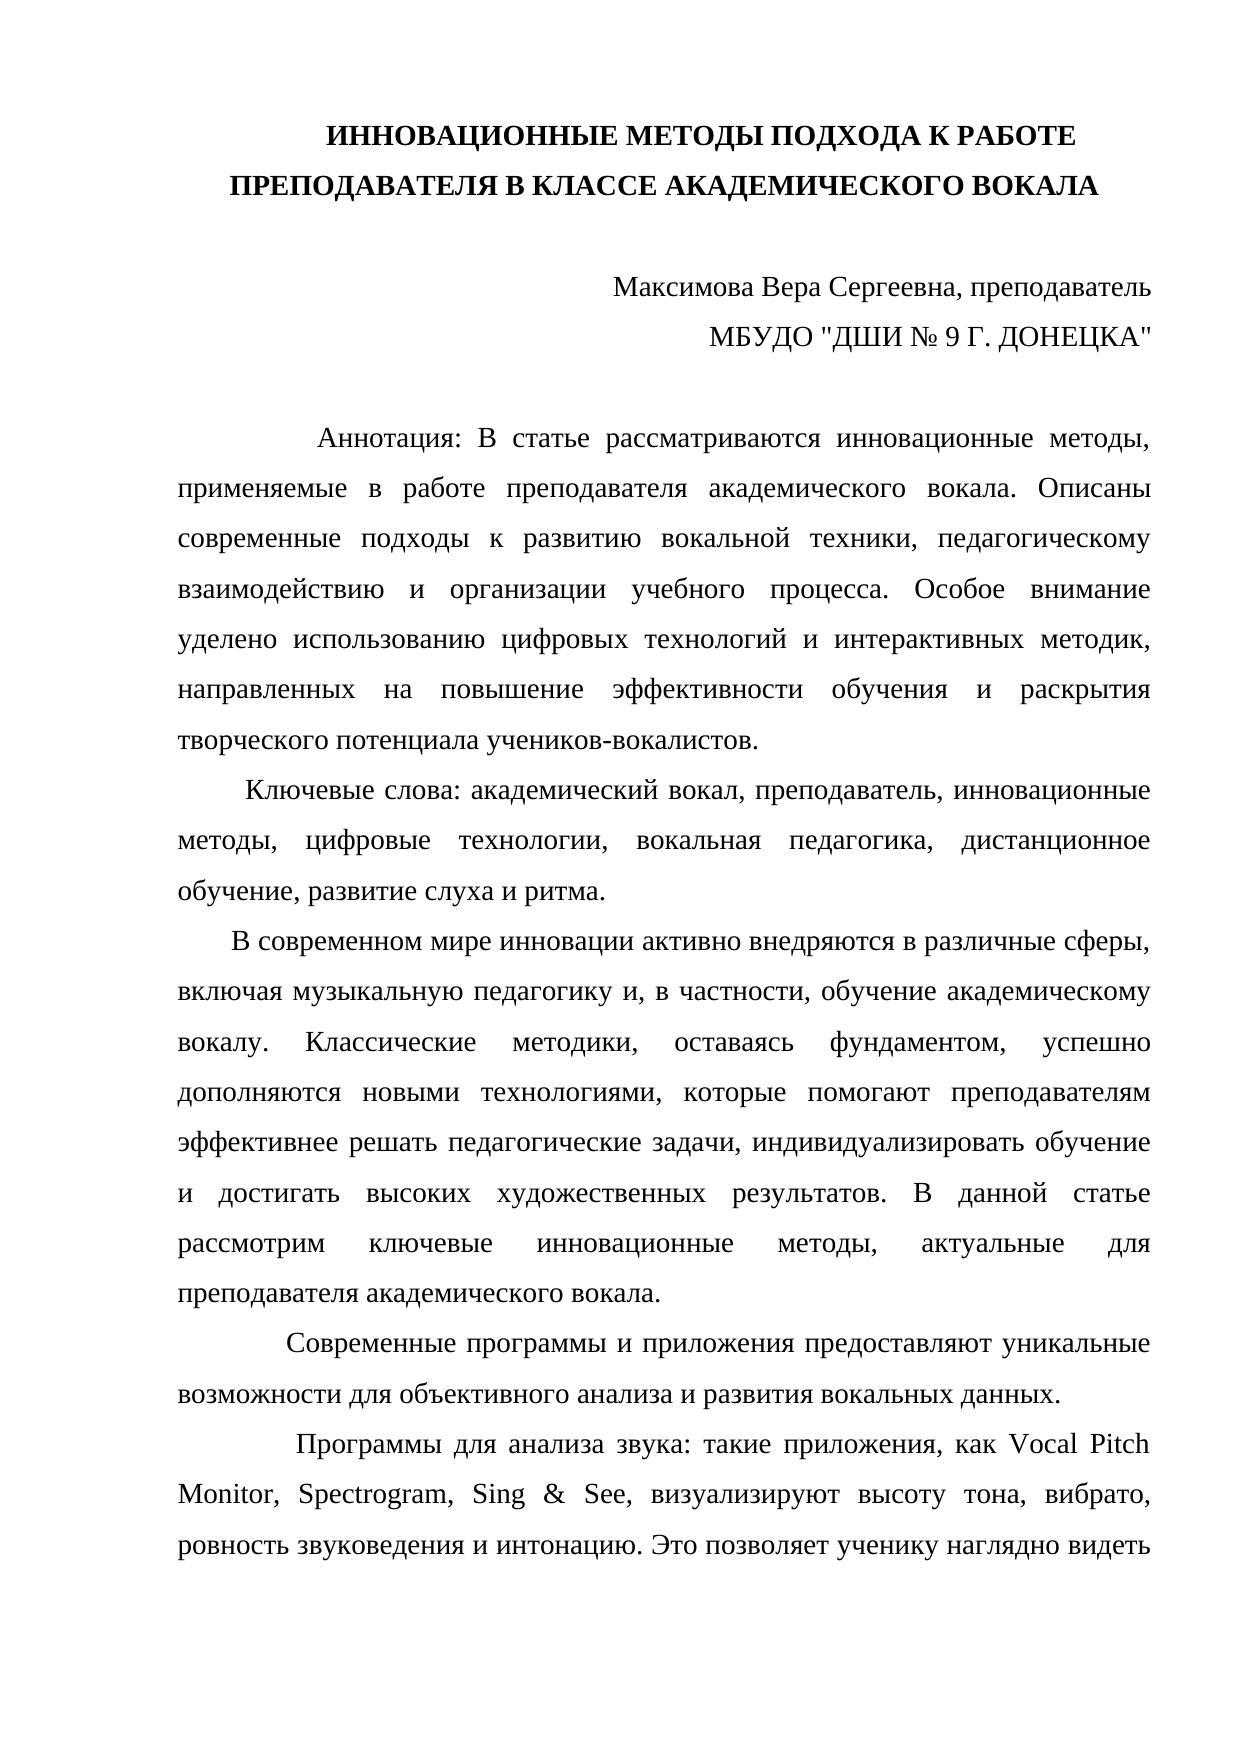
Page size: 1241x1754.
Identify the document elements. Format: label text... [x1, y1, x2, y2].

text Максимова Вера Сергеевна, преподаватель [177, 269, 1152, 303]
text Современные программы и приложения предоставляют уникальные возможности для объективного анализа и развития вокальных данных. [177, 1326, 1152, 1409]
text МБУДО "ДШИ № 9 Г. ДОНЕЦКА" [177, 319, 1152, 353]
text ИННОВАЦИОННЫЕ МЕТОДЫ ПОДХОДА К РАБОТЕ ПРЕПОДАВАТЕЛЯ В КЛАССЕ АКАДЕМИЧЕСКОГО ВОКАЛА [177, 118, 1152, 202]
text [177, 1426, 1152, 1560]
text Аннотация: В статье рассматриваются инновационные методы, применяемые в работе преподавателя академического вокала. Описаны современные подходы к развитию вокальной техники, педагогическому взаимодействию и организации учебного процесса. Особое внимание уделено использованию цифровых технологий и интерактивных методик, направленных на повышение эффективности обучения и раскрытия творческого потенциала учеников-вокалистов. [177, 420, 1152, 755]
text В современном мире инновации активно внедряются в различные сферы, включая музыкальную педагогику и, в частности, обучение академическому вокалу. Классические методики, оставаясь фундаментом, успешно дополняются новыми технологиями, которые помогают преподавателям эффективнее решать педагогические задачи, индивидуализировать обучение и достигать высоких художественных результатов. В данной статье рассмотрим ключевые инновационные методы, актуальные для преподавателя академического вокала. [177, 923, 1152, 1309]
text Ключевые слова: академический вокал, преподаватель, инновационные методы, цифровые технологии, вокальная педагогика, дистанционное обучение, развитие слуха и ритма. [177, 772, 1152, 906]
